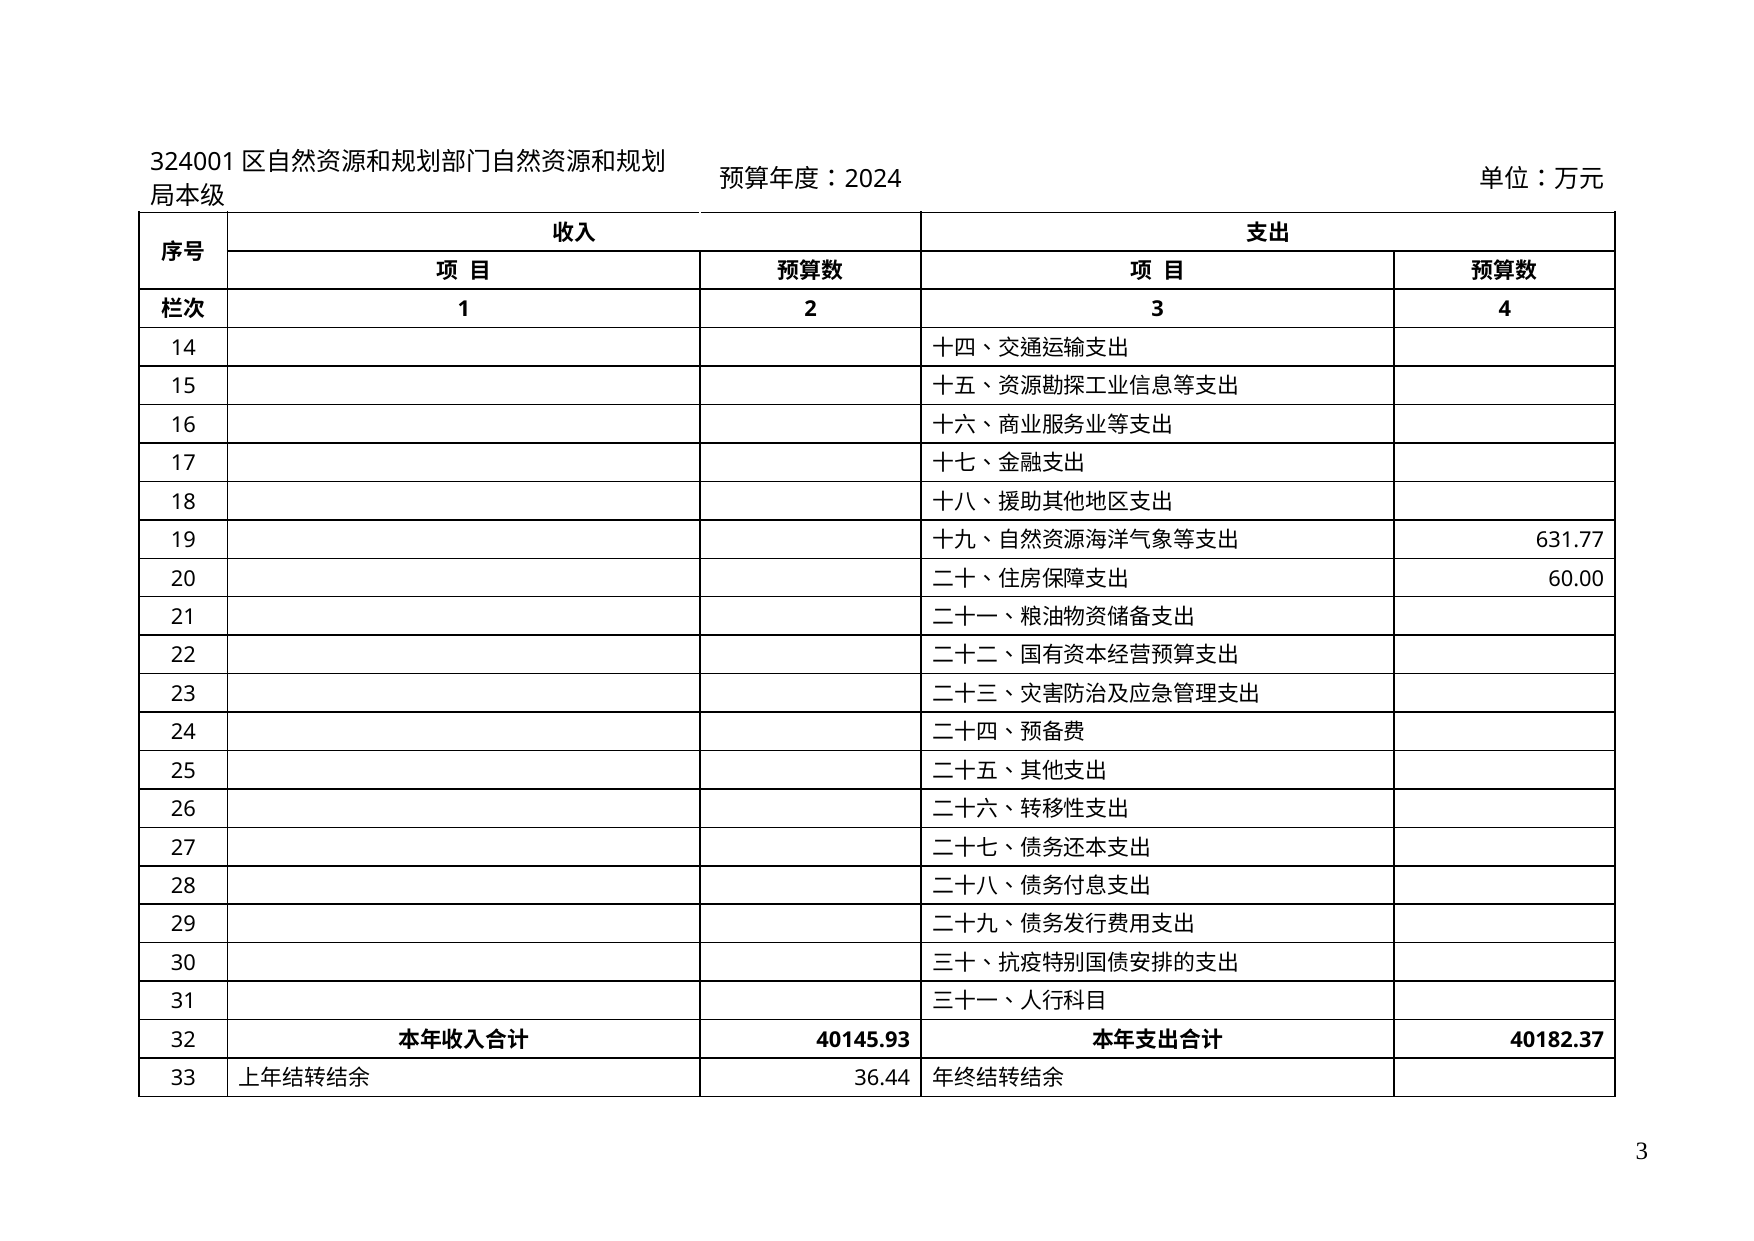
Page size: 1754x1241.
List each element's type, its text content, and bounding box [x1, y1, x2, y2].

table_cell 十八、援助其他地区支出 [922, 482, 1393, 519]
table_cell 27 [140, 828, 227, 865]
table_cell 60.00 [1395, 559, 1614, 596]
table_cell [701, 790, 920, 826]
table_cell 二十、住房保障支出 [922, 559, 1393, 596]
table_cell [1395, 482, 1614, 519]
table_cell 16 [140, 405, 227, 442]
table_cell 15 [140, 367, 227, 404]
table_cell 19 [140, 521, 227, 557]
table_cell 收入 [228, 213, 920, 250]
table_cell [228, 943, 699, 980]
table_cell 序号 [140, 213, 227, 288]
table_cell 项 目 [228, 252, 699, 288]
table_cell 3 [922, 290, 1393, 327]
table_cell 28 [140, 867, 227, 903]
table_cell [701, 328, 920, 365]
table_cell [228, 982, 699, 1019]
table_cell 二十九、债务发行费用支出 [922, 905, 1393, 942]
table_cell 二十五、其他支出 [922, 751, 1393, 788]
table_header 单位：万元 [922, 143, 1614, 211]
table_cell [1395, 636, 1614, 673]
table_cell [228, 559, 699, 596]
table_cell 40182.37 [1395, 1020, 1614, 1057]
table_cell [228, 905, 699, 942]
table_cell [701, 867, 920, 903]
table_cell 24 [140, 713, 227, 749]
table_cell [701, 597, 920, 634]
table_cell [228, 405, 699, 442]
table_cell 22 [140, 636, 227, 673]
table_cell 二十七、债务还本支出 [922, 828, 1393, 865]
table_cell 14 [140, 328, 227, 365]
table_cell 36.44 [701, 1059, 920, 1096]
table_cell [228, 751, 699, 788]
table_cell 二十四、预备费 [922, 713, 1393, 749]
table_cell 项 目 [922, 252, 1393, 288]
table_cell 21 [140, 597, 227, 634]
table_cell [228, 521, 699, 557]
table_cell 栏次 [140, 290, 227, 327]
table_cell [228, 597, 699, 634]
table_cell [701, 559, 920, 596]
table_cell 二十六、转移性支出 [922, 790, 1393, 826]
table_cell [701, 905, 920, 942]
table_cell 十七、金融支出 [922, 444, 1393, 481]
table_cell [1395, 328, 1614, 365]
table_cell 4 [1395, 290, 1614, 327]
table_cell 三十、抗疫特别国债安排的支出 [922, 943, 1393, 980]
table_cell 17 [140, 444, 227, 481]
table_cell [1395, 405, 1614, 442]
table_cell [228, 328, 699, 365]
table_header 324001区自然资源和规划部门自然资源和规划局本级 [140, 143, 699, 211]
table_cell [1395, 713, 1614, 749]
table_cell [701, 943, 920, 980]
table_cell [701, 674, 920, 711]
table_cell [1395, 674, 1614, 711]
table_cell [701, 713, 920, 749]
table_cell 31 [140, 982, 227, 1019]
table_cell [701, 521, 920, 557]
table_cell [228, 867, 699, 903]
table_cell [1395, 444, 1614, 481]
table_cell 25 [140, 751, 227, 788]
table_cell [1395, 597, 1614, 634]
table_cell 二十二、国有资本经营预算支出 [922, 636, 1393, 673]
table_cell 631.77 [1395, 521, 1614, 557]
table_cell 年终结转结余 [922, 1059, 1393, 1096]
table_cell [1395, 751, 1614, 788]
table_cell [228, 444, 699, 481]
table_cell [701, 982, 920, 1019]
table_cell 上年结转结余 [228, 1059, 699, 1096]
table_cell [228, 482, 699, 519]
table_cell [701, 444, 920, 481]
table_cell 30 [140, 943, 227, 980]
table_cell [701, 751, 920, 788]
table_cell 十六、商业服务业等支出 [922, 405, 1393, 442]
table_cell 40145.93 [701, 1020, 920, 1057]
table_cell [701, 636, 920, 673]
table_cell [1395, 905, 1614, 942]
table_cell 二十一、粮油物资储备支出 [922, 597, 1393, 634]
table_cell [228, 367, 699, 404]
table_cell 二十三、灾害防治及应急管理支出 [922, 674, 1393, 711]
table_cell 20 [140, 559, 227, 596]
table_cell 三十一、人行科目 [922, 982, 1393, 1019]
table_cell [1395, 982, 1614, 1019]
table_cell [228, 674, 699, 711]
table_cell [701, 828, 920, 865]
table_header 预算年度：2024 [701, 143, 920, 211]
table_cell [228, 636, 699, 673]
table_cell 预算数 [701, 252, 920, 288]
table_cell 32 [140, 1020, 227, 1057]
table_cell 十九、自然资源海洋气象等支出 [922, 521, 1393, 557]
table_cell 十五、资源勘探工业信息等支出 [922, 367, 1393, 404]
table_cell [1395, 790, 1614, 826]
table_cell 十四、交通运输支出 [922, 328, 1393, 365]
table_cell [1395, 867, 1614, 903]
table_cell [228, 790, 699, 826]
table_cell [1395, 1059, 1614, 1096]
table_cell 23 [140, 674, 227, 711]
table_cell 29 [140, 905, 227, 942]
table_cell 2 [701, 290, 920, 327]
table_cell 1 [228, 290, 699, 327]
table_cell 26 [140, 790, 227, 826]
table_cell [701, 405, 920, 442]
table_cell [228, 828, 699, 865]
table_cell 二十八、债务付息支出 [922, 867, 1393, 903]
table_cell [701, 367, 920, 404]
table_cell 本年收入合计 [228, 1020, 699, 1057]
table_cell [1395, 367, 1614, 404]
table_cell [701, 482, 920, 519]
table_cell 33 [140, 1059, 227, 1096]
table_cell 支出 [922, 213, 1614, 250]
table_cell 本年支出合计 [922, 1020, 1393, 1057]
table_cell 18 [140, 482, 227, 519]
table_cell [1395, 943, 1614, 980]
table_cell [1395, 828, 1614, 865]
table_cell [228, 713, 699, 749]
table_cell 预算数 [1395, 252, 1614, 288]
